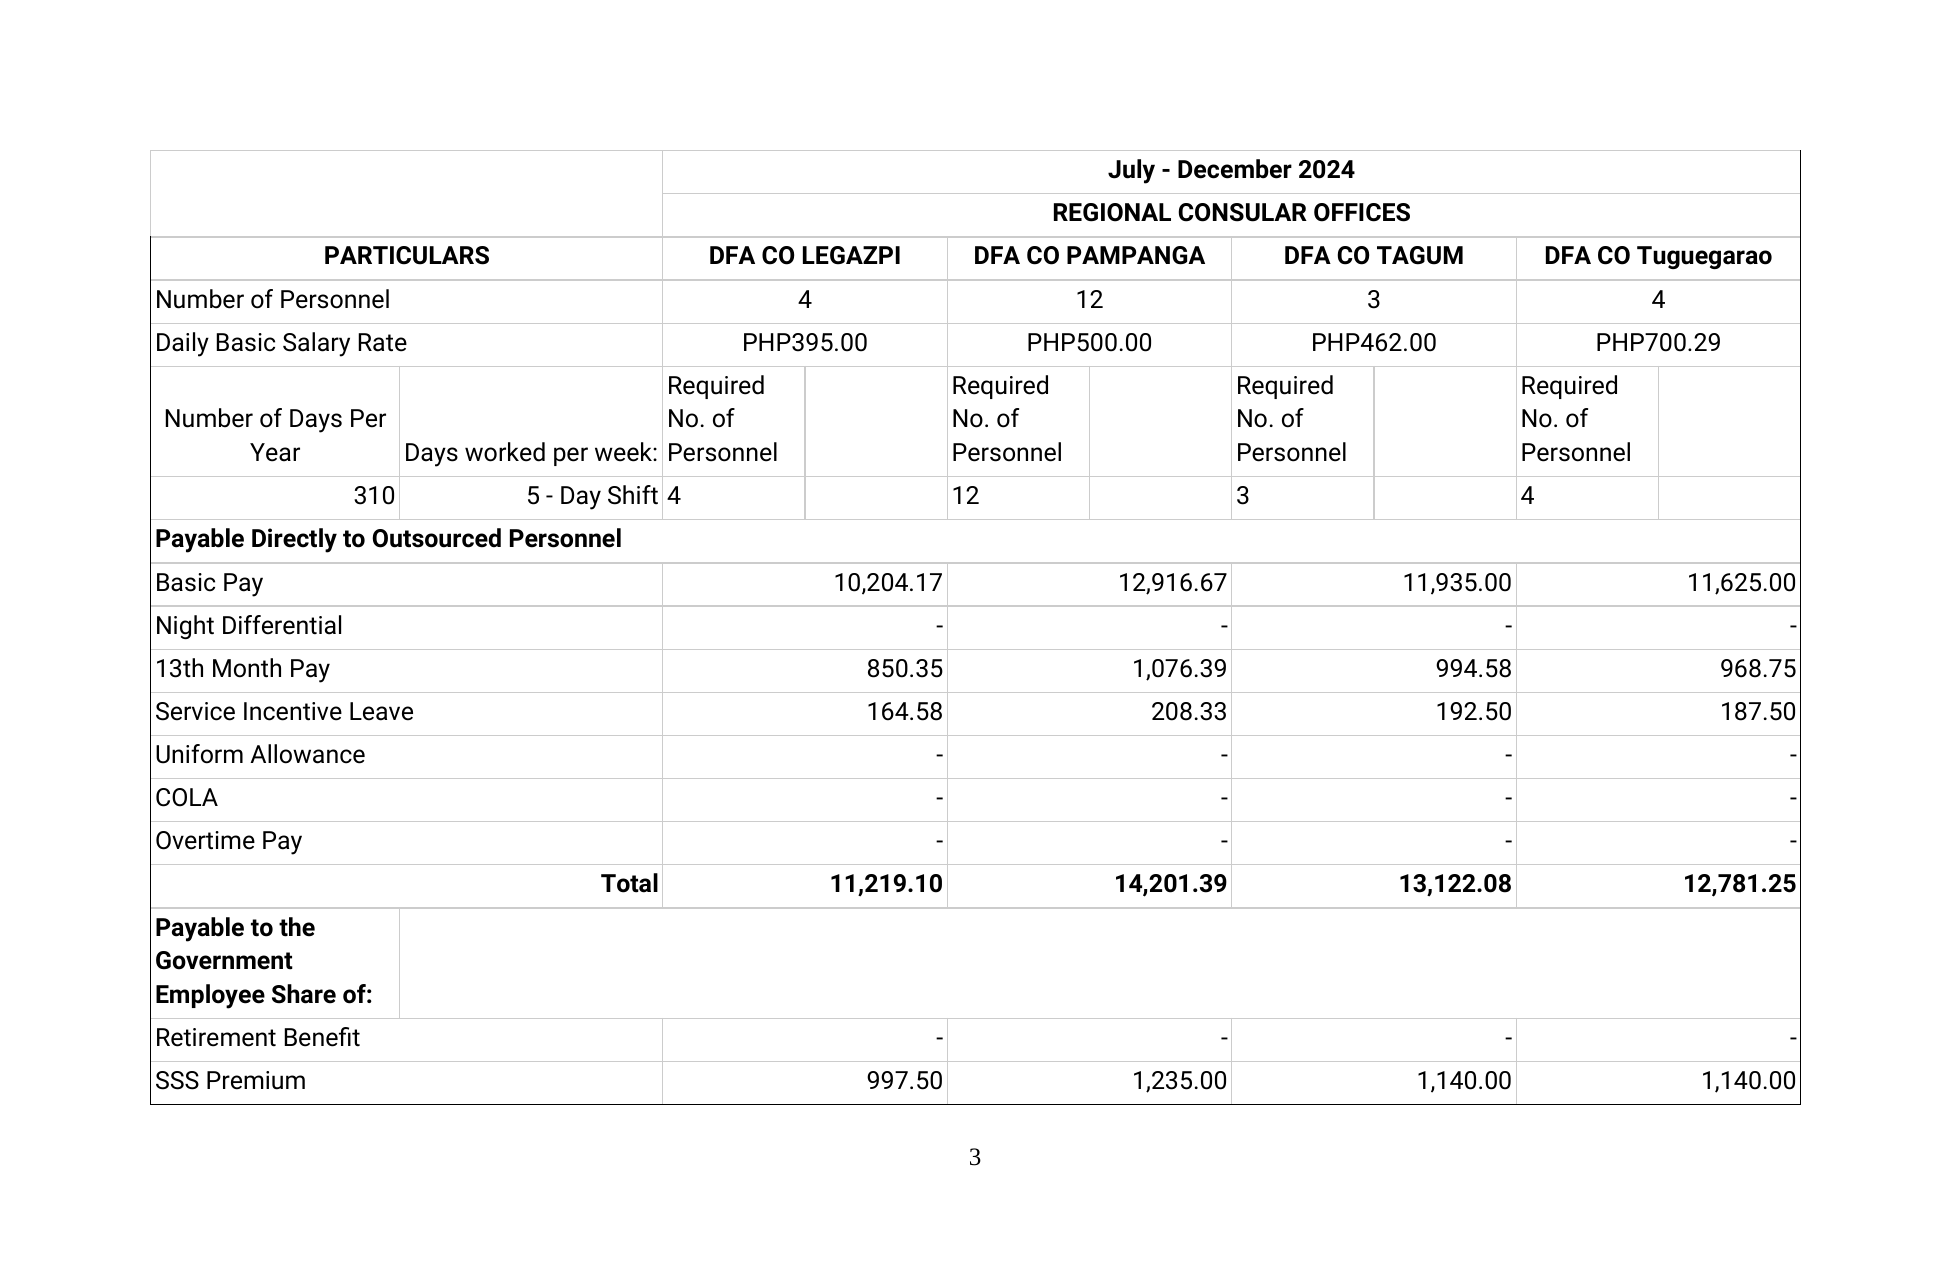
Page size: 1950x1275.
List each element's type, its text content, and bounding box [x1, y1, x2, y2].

table_cell 12,916.67 [948, 564, 1231, 605]
table_cell 11,935.00 [1232, 564, 1516, 605]
table_cell - [1232, 607, 1516, 648]
table_cell 4 [663, 477, 804, 519]
table_cell 11,219.10 [663, 865, 947, 907]
table_cell - [663, 822, 947, 864]
table_cell Required No. of Personnel [1517, 367, 1658, 476]
table_cell Days worked per week: [400, 367, 662, 476]
table_cell 1,235.00 [948, 1062, 1231, 1104]
table_cell - [948, 1019, 1231, 1061]
table_cell Required No. of Personnel [948, 367, 1089, 476]
table_cell 208.33 [948, 693, 1231, 735]
table_cell - [1232, 822, 1516, 864]
table_cell - [1232, 1019, 1516, 1061]
table_cell Required No. of Personnel [1232, 367, 1373, 476]
table_cell DFA CO Tuguegarao [1517, 238, 1800, 279]
table_cell 5 - Day Shift [400, 477, 662, 519]
table_cell [1090, 477, 1231, 519]
table_cell July - December 2024 [663, 151, 1800, 193]
table_cell Required No. of Personnel [663, 367, 804, 476]
table_cell - [1517, 607, 1800, 648]
table_cell 11,625.00 [1517, 564, 1800, 605]
table_cell [1659, 477, 1800, 519]
table_cell Overtime Pay [151, 822, 662, 864]
table_cell PHP500.00 [948, 324, 1231, 366]
table_cell 850.35 [663, 650, 947, 692]
table_cell 4 [1517, 477, 1658, 519]
table_cell Basic Pay [151, 564, 662, 605]
table_cell Retirement Benefit [151, 1019, 662, 1061]
table_cell Payable Directly to Outsourced Personnel [151, 520, 1800, 562]
table_cell 187.50 [1517, 693, 1800, 735]
table_cell Service Incentive Leave [151, 693, 662, 735]
table_cell 12 [948, 281, 1231, 322]
table_cell [1090, 367, 1231, 476]
table_cell [806, 477, 947, 519]
table_cell [1375, 367, 1516, 476]
table_cell Uniform Allowance [151, 736, 662, 778]
table_cell DFA CO TAGUM [1232, 238, 1516, 279]
table_cell Payable to the Government Employee Share of: [151, 909, 399, 1018]
table_cell - [948, 736, 1231, 778]
table_cell 164.58 [663, 693, 947, 735]
table_cell Night Differential [151, 607, 662, 648]
table_cell - [948, 779, 1231, 821]
table_cell 4 [663, 281, 947, 322]
table_cell [151, 151, 662, 236]
table_cell PHP395.00 [663, 324, 947, 366]
table_cell 10,204.17 [663, 564, 947, 605]
table_cell - [1517, 736, 1800, 778]
table_cell - [1232, 779, 1516, 821]
table_cell PARTICULARS [151, 238, 662, 279]
table_cell 997.50 [663, 1062, 947, 1104]
table_cell REGIONAL CONSULAR OFFICES [663, 194, 1800, 236]
table_cell [1375, 477, 1516, 519]
table_cell PHP462.00 [1232, 324, 1516, 366]
table_cell Daily Basic Salary Rate [151, 324, 662, 366]
table_cell 1,076.39 [948, 650, 1231, 692]
table_cell COLA [151, 779, 662, 821]
table_cell [1659, 367, 1800, 476]
table_cell 3 [1232, 477, 1373, 519]
table_cell DFA CO PAMPANGA [948, 238, 1231, 279]
table_cell 1,140.00 [1517, 1062, 1800, 1104]
table_cell 1,140.00 [1232, 1062, 1516, 1104]
table_cell 12 [948, 477, 1089, 519]
table_cell 13,122.08 [1232, 865, 1516, 907]
table_cell Number of Personnel [151, 281, 662, 322]
table_cell - [1517, 822, 1800, 864]
table_cell - [948, 607, 1231, 648]
table_cell 13th Month Pay [151, 650, 662, 692]
table_cell 3 [1232, 281, 1516, 322]
table_cell SSS Premium [151, 1062, 662, 1104]
table_cell - [663, 736, 947, 778]
table_cell 12,781.25 [1517, 865, 1800, 907]
table_cell - [1232, 736, 1516, 778]
table_cell 994.58 [1232, 650, 1516, 692]
table_cell - [663, 607, 947, 648]
table_cell [400, 909, 1800, 1018]
table_cell PHP700.29 [1517, 324, 1800, 366]
table_cell 968.75 [1517, 650, 1800, 692]
table_cell Total [151, 865, 662, 907]
table_cell - [663, 779, 947, 821]
table_cell 4 [1517, 281, 1800, 322]
table_cell - [948, 822, 1231, 864]
table_cell 192.50 [1232, 693, 1516, 735]
table_cell - [663, 1019, 947, 1061]
table_cell 14,201.39 [948, 865, 1231, 907]
table_cell 310 [151, 477, 399, 519]
table_cell DFA CO LEGAZPI [663, 238, 947, 279]
table_cell Number of Days Per Year [151, 367, 399, 476]
table_cell - [1517, 1019, 1800, 1061]
table_cell - [1517, 779, 1800, 821]
table_cell [806, 367, 947, 476]
